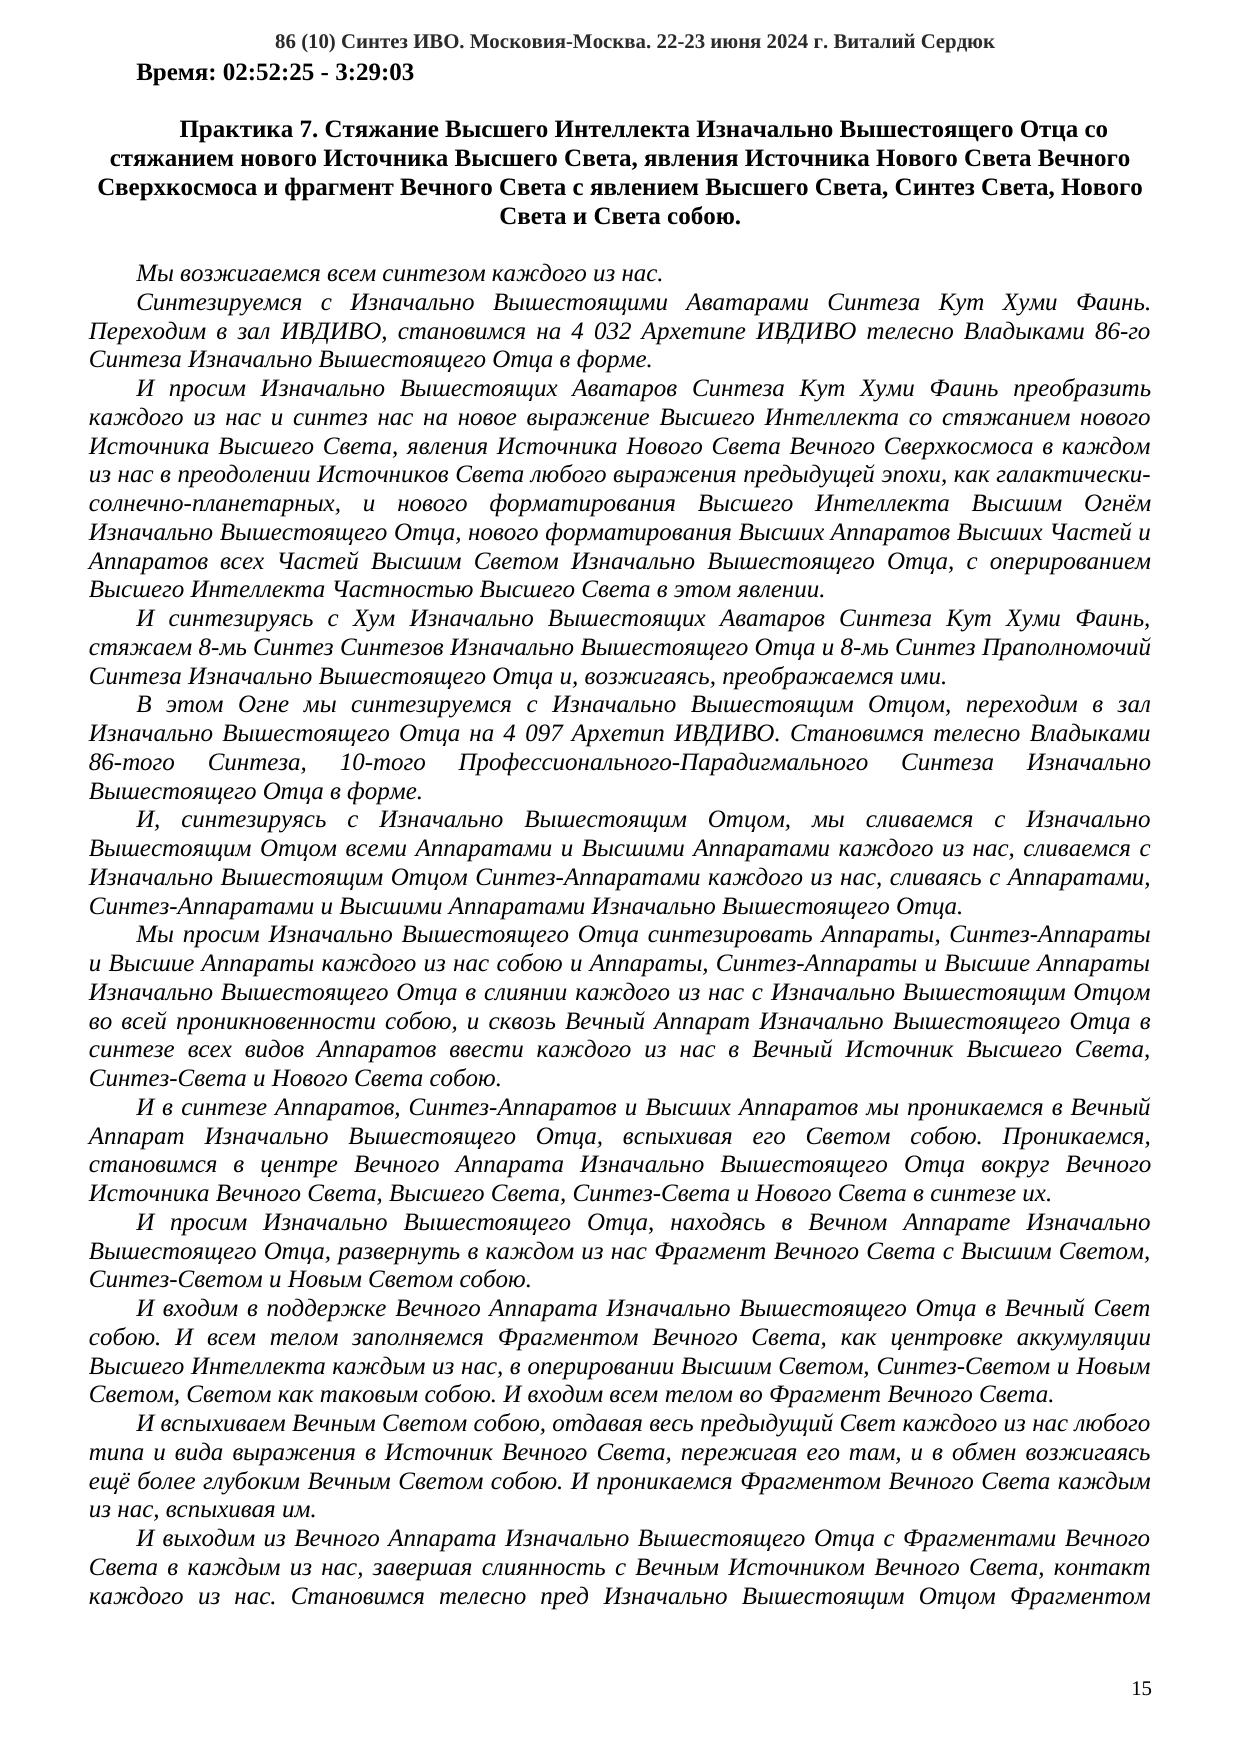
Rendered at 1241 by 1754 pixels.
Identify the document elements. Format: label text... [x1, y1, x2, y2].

text Мы возжигаемся всем синтезом каждого из нас. [89, 258, 1152, 287]
text И просим Изначально Вышестоящего Отца, находясь в Вечном Аппарате Изначально Вышестоящего Отца, развернуть в каждом из нас Фрагмент Вечного Света с Высшим Светом, Синтез-Светом и Новым Светом собою. [89, 1207, 1152, 1293]
text Мы просим Изначально Вышестоящего Отца синтезировать Аппараты, Синтез-Аппараты и Высшие Аппараты каждого из нас собою и Аппараты, Синтез-Аппараты и Высшие Аппараты Изначально Вышестоящего Отца в слиянии каждого из нас с Изначально Вышестоящим Отцом во всей проникновенности собою, и сквозь Вечный Аппарат Изначально Вышестоящего Отца в синтезе всех видов Аппаратов ввести каждого из нас в Вечный Источник Высшего Света, Синтез-Света и Нового Света собою. [89, 919, 1152, 1092]
text И, синтезируясь с Изначально Вышестоящим Отцом, мы сливаемся с Изначально Вышестоящим Отцом всеми Аппаратами и Высшими Аппаратами каждого из нас, сливаемся с Изначально Вышестоящим Отцом Синтез-Аппаратами каждого из нас, сливаясь с Аппаратами, Синтез-Аппаратами и Высшими Аппаратами Изначально Вышестоящего Отца. [89, 804, 1152, 919]
text И входим в поддержке Вечного Аппарата Изначально Вышестоящего Отца в Вечный Свет собою. И всем телом заполняемся Фрагментом Вечного Света, как центровке аккумуляции Высшего Интеллекта каждым из нас, в оперировании Высшим Светом, Синтез-Светом и Новым Светом, Светом как таковым собою. И входим всем телом во Фрагмент Вечного Света. [89, 1293, 1152, 1408]
text В этом Огне мы синтезируемся с Изначально Вышестоящим Отцом, переходим в зал Изначально Вышестоящего Отца на 4 097 Архетип ИВДИВО. Становимся телесно Владыками 86-того Синтеза, 10-того Профессионального-Парадигмального Синтеза Изначально Вышестоящего Отца в форме. [89, 689, 1152, 804]
text Синтезируемся с Изначально Вышестоящими Аватарами Синтеза Кут Хуми Фаинь. Переходим в зал ИВДИВО, становимся на 4 032 Архетипе ИВДИВО телесно Владыками 86-го Синтеза Изначально Вышестоящего Отца в форме. [89, 287, 1152, 373]
text Время: 02:52:25 - 3:29:03 [89, 57, 1152, 86]
text И в синтезе Аппаратов, Синтез-Аппаратов и Высших Аппаратов мы проникаемся в Вечный Аппарат Изначально Вышестоящего Отца, вспыхивая его Светом собою. Проникаемся, становимся в центре Вечного Аппарата Изначально Вышестоящего Отца вокруг Вечного Источника Вечного Света, Высшего Света, Синтез-Света и Нового Света в синтезе их. [89, 1092, 1152, 1207]
text И просим Изначально Вышестоящих Аватаров Синтеза Кут Хуми Фаинь преобразить каждого из нас и синтез нас на новое выражение Высшего Интеллекта со стяжанием нового Источника Высшего Света, явления Источника Нового Света Вечного Сверхкосмоса в каждом из нас в преодолении Источников Света любого выражения предыдущей эпохи, как галактически- солнечно-планетарных, и нового форматирования Высшего Интеллекта Высшим Огнём Изначально Вышестоящего Отца, нового форматирования Высших Аппаратов Высших Частей и Аппаратов всех Частей Высшим Светом Изначально Вышестоящего Отца, с оперированием Высшего Интеллекта Частностью Высшего Света в этом явлении. [89, 373, 1152, 603]
text И вспыхиваем Вечным Светом собою, отдавая весь предыдущий Свет каждого из нас любого типа и вида выражения в Источник Вечного Света, пережигая его там, и в обмен возжигаясь ещё более глубоким Вечным Светом собою. И проникаемся Фрагментом Вечного Света каждым из нас, вспыхивая им. [89, 1408, 1152, 1523]
text Практика 7. Стяжание Высшего Интеллекта Изначально Вышестоящего Отца со стяжанием нового Источника Высшего Света, явления Источника Нового Света Вечного Сверхкосмоса и фрагмент Вечного Света с явлением Высшего Света, Синтез Света, Нового Света и Света собою. [89, 114, 1152, 229]
text И синтезируясь с Хум Изначально Вышестоящих Аватаров Синтеза Кут Хуми Фаинь, стяжаем 8-мь Синтез Синтезов Изначально Вышестоящего Отца и 8-мь Синтез Праполномочий Синтеза Изначально Вышестоящего Отца и, возжигаясь, преображаемся ими. [89, 603, 1152, 689]
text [89, 1523, 1152, 1609]
